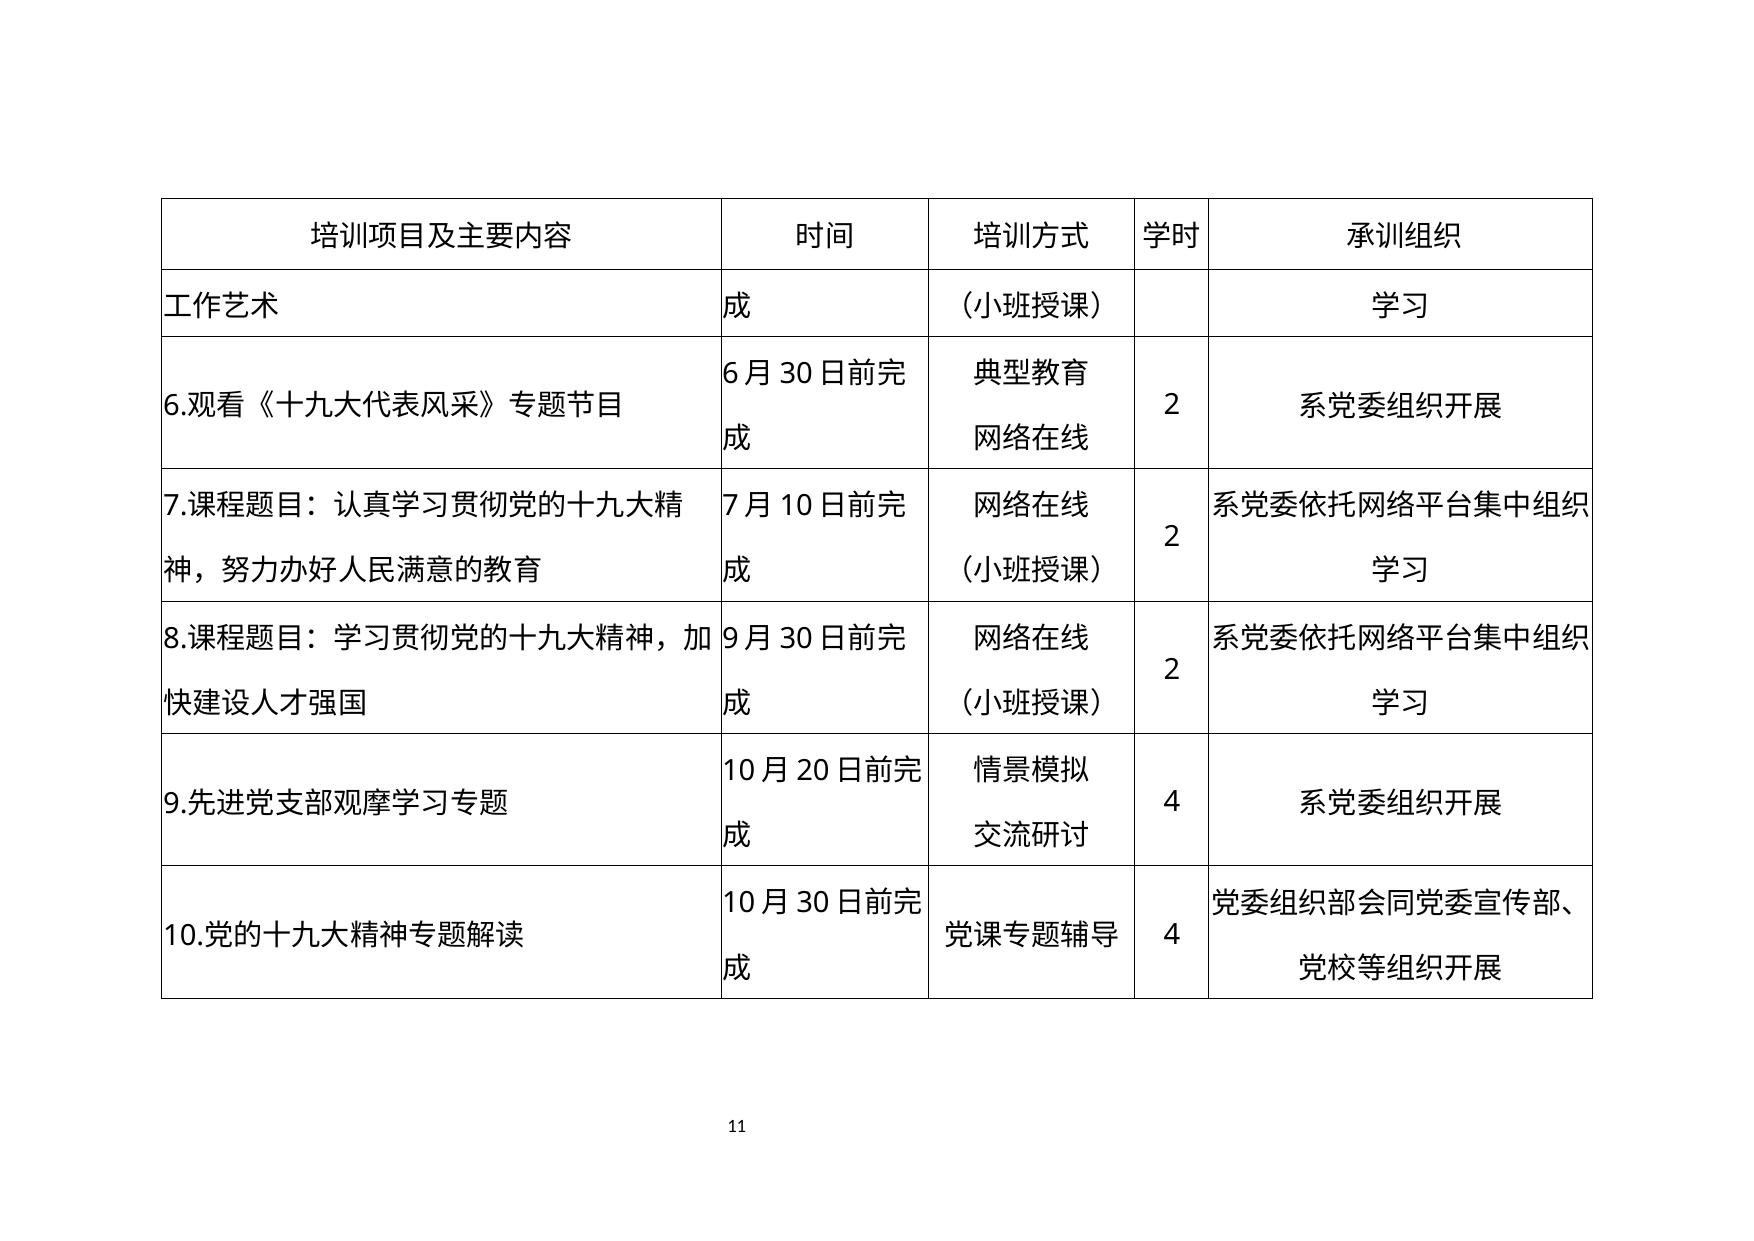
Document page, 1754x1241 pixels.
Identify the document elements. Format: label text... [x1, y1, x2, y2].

table_cell 10月30日前完成 [722, 866, 928, 998]
table_cell 典型教育 网络在线 [929, 337, 1134, 468]
table_header 培训项目及主要内容 [162, 199, 721, 268]
table_header 时间 [722, 199, 928, 268]
table_cell 2 [1135, 602, 1208, 733]
table_cell 5.课程题目：高校学生党支部的角色定位和工作艺术 [162, 270, 721, 336]
table_header 培训方式 [929, 199, 1134, 268]
table_cell 9月30日前完成 [722, 602, 928, 733]
table_cell 6.观看《十九大代表风采》专题节目 [162, 337, 721, 468]
table_cell 网络在线 （小班授课） [929, 469, 1134, 601]
table_cell 6月20日前完成 [722, 270, 928, 336]
table_header 承训组织 [1209, 199, 1592, 268]
table_cell 网络在线 （小班授课） [929, 602, 1134, 733]
table_cell 情景模拟 交流研讨 [929, 734, 1134, 865]
table_cell 党课专题辅导 [929, 866, 1134, 998]
table_cell 网络在线 （小班授课） [929, 270, 1134, 336]
table_cell 4 [1135, 734, 1208, 865]
table_cell 系党委组织开展 [1209, 734, 1592, 865]
table_cell 9.先进党支部观摩学习专题 [162, 734, 721, 865]
table_cell 10.党的十九大精神专题解读 [162, 866, 721, 998]
table_cell 6月30日前完成 [722, 337, 928, 468]
table_cell 系党委组织开展 [1209, 337, 1592, 468]
table_cell 7.课程题目：认真学习贯彻党的十九大精神，努力办好人民满意的教育 [162, 469, 721, 601]
table_cell 2 [1135, 337, 1208, 468]
table_cell 3 [1135, 270, 1208, 336]
table_cell 7月10日前完成 [722, 469, 928, 601]
table_header 学时 [1135, 199, 1208, 268]
table_cell 2 [1135, 469, 1208, 601]
table_cell 4 [1135, 866, 1208, 998]
table_cell 8.课程题目：学习贯彻党的十九大精神，加快建设人才强国 [162, 602, 721, 733]
table_cell 10月20日前完成 [722, 734, 928, 865]
table_cell 系党委依托网络平台集中组织学习 [1209, 270, 1592, 336]
table_cell 系党委依托网络平台集中组织学习 [1209, 602, 1592, 733]
table_cell 党委组织部会同党委宣传部、党校等组织开展 [1209, 866, 1592, 998]
table_cell 系党委依托网络平台集中组织学习 [1209, 469, 1592, 601]
